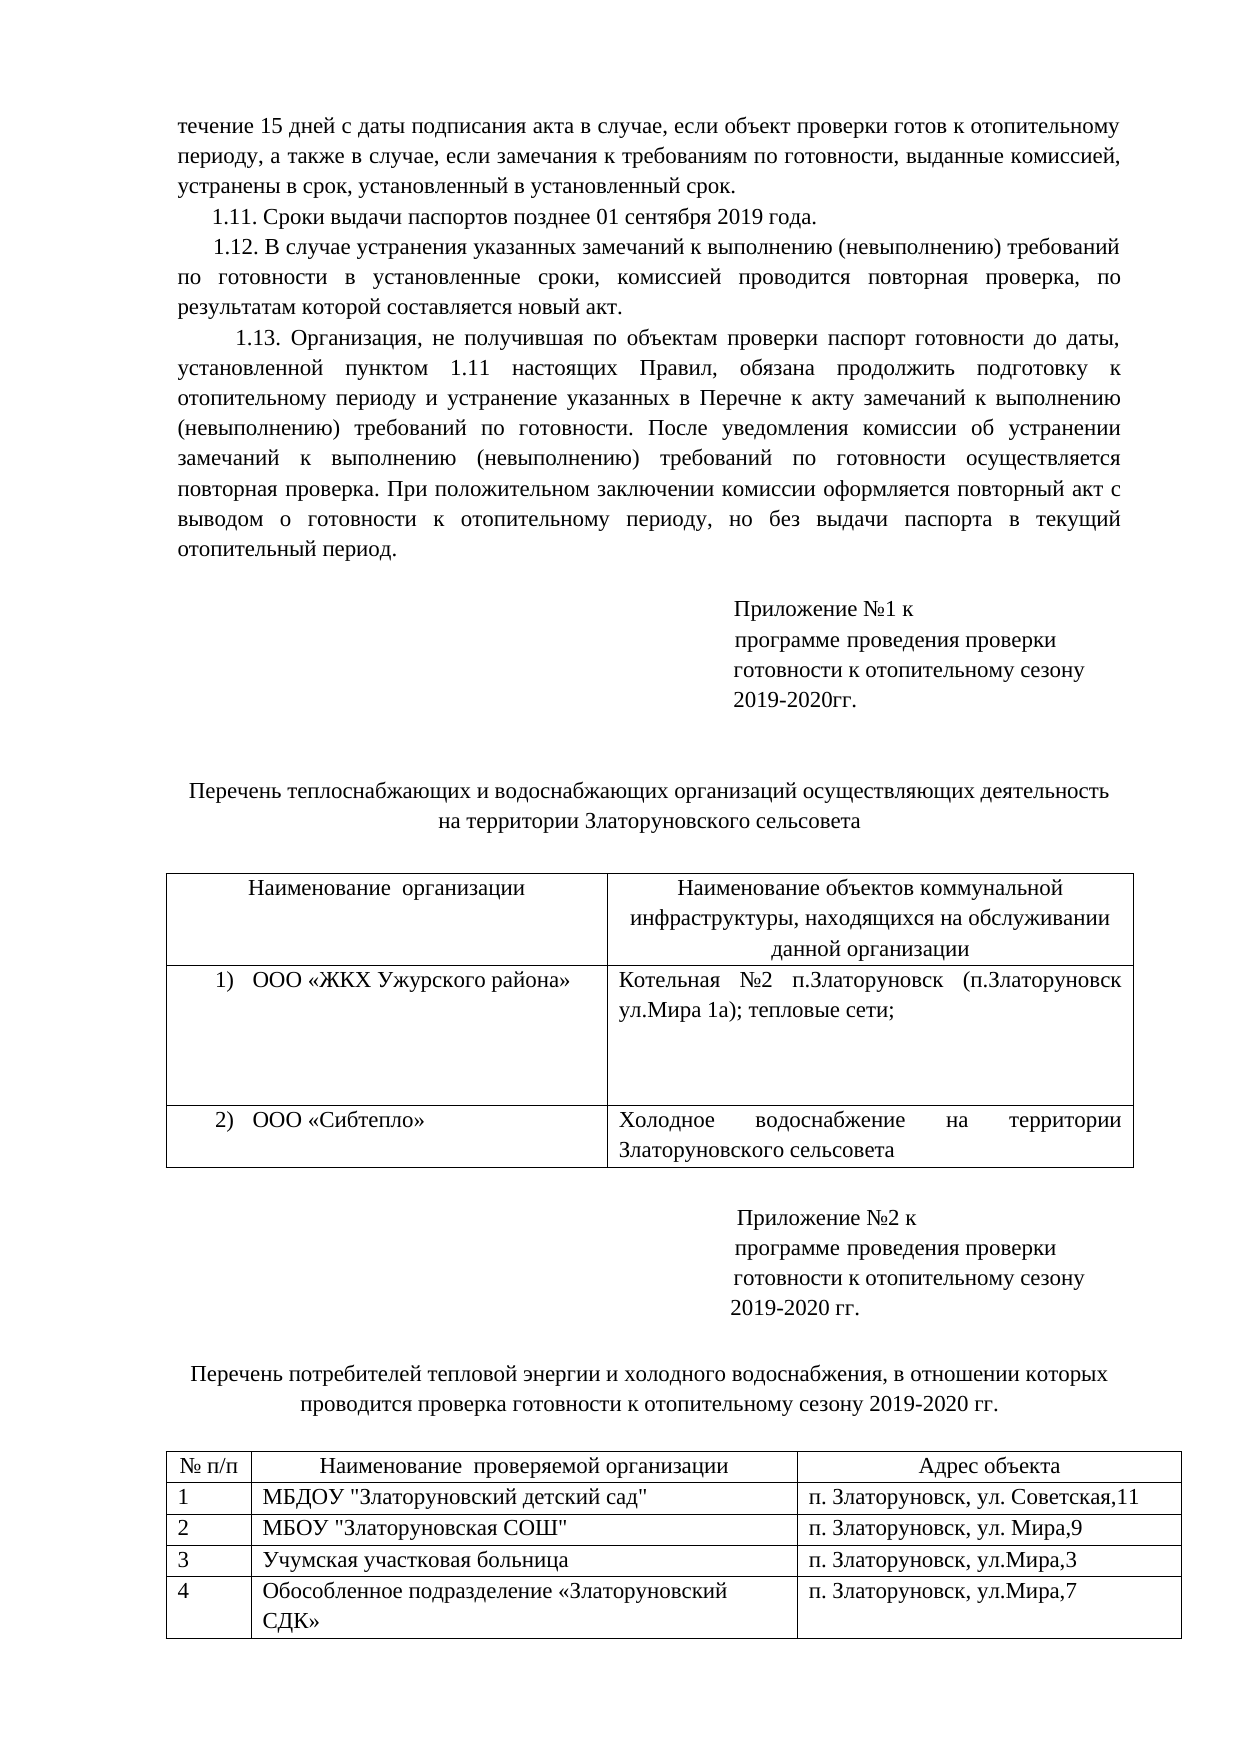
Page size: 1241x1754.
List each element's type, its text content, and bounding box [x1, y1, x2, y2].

text программе проведения проверки [177, 626, 1122, 652]
table_cell 4 [167, 1577, 251, 1637]
table_cell 3 [167, 1546, 251, 1576]
table_cell п. Златоруновск, ул. Мира,9 [798, 1515, 1181, 1545]
text Перечень теплоснабжающих и водоснабжающих организаций осуществляющих деятельность на территории Златоруновского сельсовета [177, 777, 1122, 833]
table_header Адрес объекта [798, 1452, 1181, 1482]
table_header Наименование объектов коммунальной инфраструктуры, находящихся на обслуживании данной организации [608, 874, 1133, 965]
table_cell Холодное водоснабжение на территории Златоруновского сельсовета [608, 1106, 1133, 1167]
table_cell 1 [167, 1483, 251, 1513]
table_cell 2 [167, 1515, 251, 1545]
table_cell Учумская участковая больница [252, 1546, 797, 1576]
table_cell Обособленное подразделение «Златоруновский СДК» [252, 1577, 797, 1637]
table_header Наименование организации [167, 874, 607, 965]
text готовности к отопительному сезону [177, 656, 1122, 682]
table_cell ООО «Сибтепло» [167, 1106, 607, 1167]
table_header № п/п [167, 1452, 251, 1482]
text 1.11. Сроки выдачи паспортов позднее 01 сентября 2019 года. [177, 203, 1122, 229]
text 1.12. В случае устранения указанных замечаний к выполнению (невыполнению) требований по готовности в установленные сроки, комиссией проводится повторная проверка, по результатам которой составляется новый акт. [177, 233, 1122, 320]
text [177, 112, 1122, 199]
text готовности к отопительному сезону [177, 1264, 1122, 1290]
text 1.13. Организация, не получившая по объектам проверки паспорт готовности до даты, установленной пунктом 1.11 настоящих Правил, обязана продолжить подготовку к отопительному периоду и устранение указанных в Перечне к акту замечаний к выполнению (невыполнению) требований по готовности. После уведомления комиссии об устранении замечаний к выполнению (невыполнению) требований по готовности осуществляется повторная проверка. При положительном заключении комиссии оформляется повторный акт с выводом о готовности к отопительному периоду, но без выдачи паспорта в текущий отопительный период. [177, 324, 1122, 561]
table_cell п. Златоруновск, ул.Мира,3 [798, 1546, 1181, 1576]
text Приложение №2 к [177, 1203, 1122, 1230]
text 2019-2020 гг. [177, 1294, 1122, 1321]
table_cell МБОУ "Златоруновская СОШ" [252, 1515, 797, 1545]
text 2019-2020гг. [177, 686, 1122, 712]
text Перечень потребителей тепловой энергии и холодного водоснабжения, в отношении которых проводится проверка готовности к отопительному сезону 2019-2020 гг. [177, 1360, 1122, 1417]
text программе проведения проверки [177, 1234, 1122, 1260]
table_cell п. Златоруновск, ул. Советская,11 [798, 1483, 1181, 1513]
table_cell Котельная №2 п.Златоруновск (п.Златоруновск ул.Мира 1а); тепловые сети; [608, 966, 1133, 1105]
table_header Наименование проверяемой организации [252, 1452, 797, 1482]
table_cell МБДОУ "Златоруновский детский сад" [252, 1483, 797, 1513]
table_cell п. Златоруновск, ул.Мира,7 [798, 1577, 1181, 1637]
table_cell ООО «ЖКХ Ужурского района» [167, 966, 607, 1105]
text Приложение №1 к [177, 596, 1122, 622]
